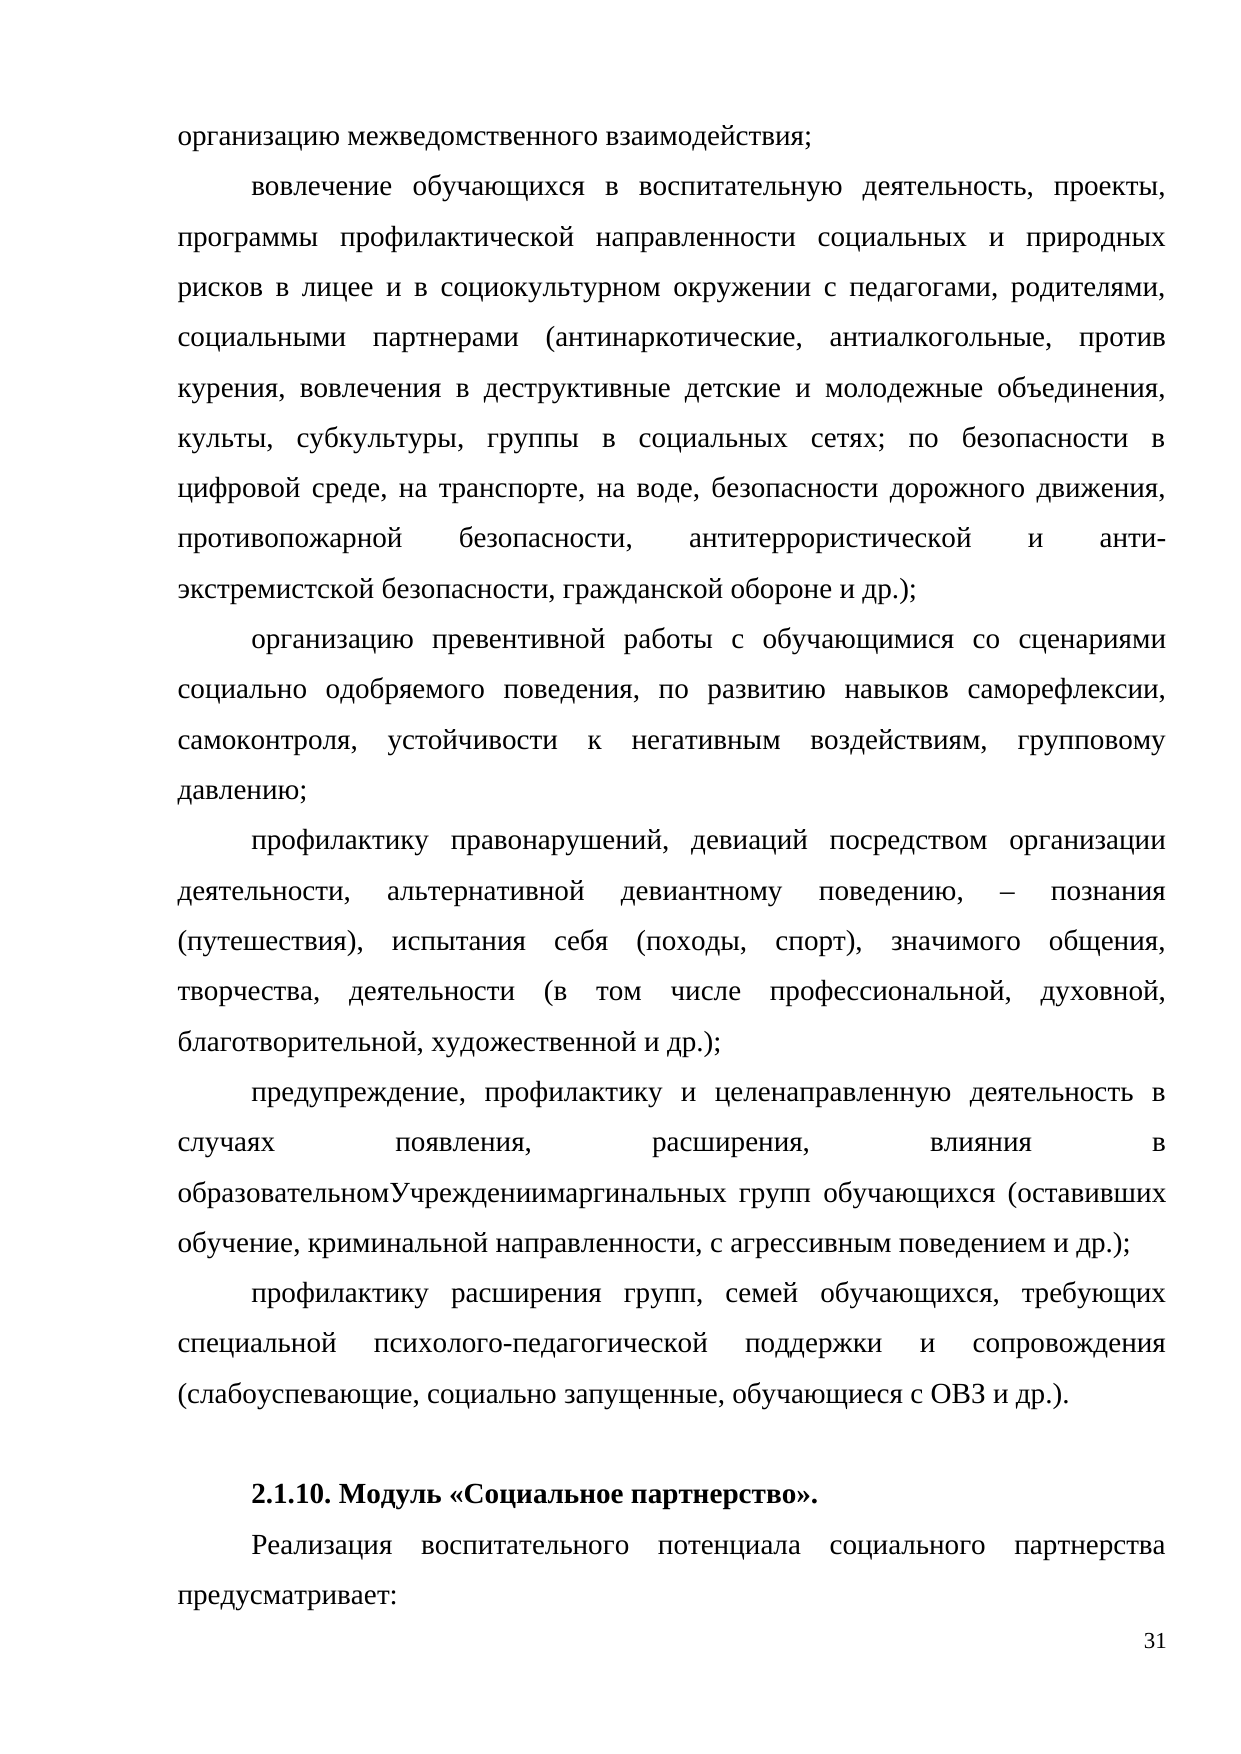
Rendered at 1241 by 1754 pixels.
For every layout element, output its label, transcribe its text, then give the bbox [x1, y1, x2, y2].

text предупреждение, профилактику и целенаправленную деятельность в случаях появления, расширения, влияния в образовательномУчреждениимаргинальных групп обучающихся (оставивших обучение, криминальной направленности, с агрессивным поведением и др.); [177, 1074, 1167, 1258]
text профилактику расширения групп, семей обучающихся, требующих специальной психолого-педагогической поддержки и сопровождения (слабоуспевающие, социально запущенные, обучающиеся с ОВЗ и др.). [177, 1275, 1167, 1409]
text организацию превентивной работы с обучающимися со сценариями социально одобряемого поведения, по развитию навыков саморефлексии, самоконтроля, устойчивости к негативным воздействиям, групповому давлению; [177, 621, 1167, 806]
text 2.1.10. Модуль «Социальное партнерство». [177, 1477, 1167, 1510]
text Реализация воспитательного потенциала социального партнерства предусматривает: [177, 1527, 1167, 1611]
text вовлечение обучающихся в воспитательную деятельность, проекты, программы профилактической направленности социальных и природных рисков в лицее и в социокультурном окружении с педагогами, родителями, социальными партнерами (антинаркотические, антиалкогольные, против курения, вовлечения в деструктивные детские и молодежные объединения, культы, субкультуры, группы в социальных сетях; по безопасности в цифровой среде, на транспорте, на воде, безопасности дорожного движения, противопожарной безопасности, антитеррористической и анти-экстремистской безопасности, гражданской обороне и др.); [177, 168, 1167, 604]
text профилактику правонарушений, девиаций посредством организации деятельности, альтернативной девиантному поведению, – познания (путешествия), испытания себя (походы, спорт), значимого общения, творчества, деятельности (в том числе профессиональной, духовной, благотворительной, художественной и др.); [177, 822, 1167, 1057]
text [177, 118, 1167, 152]
